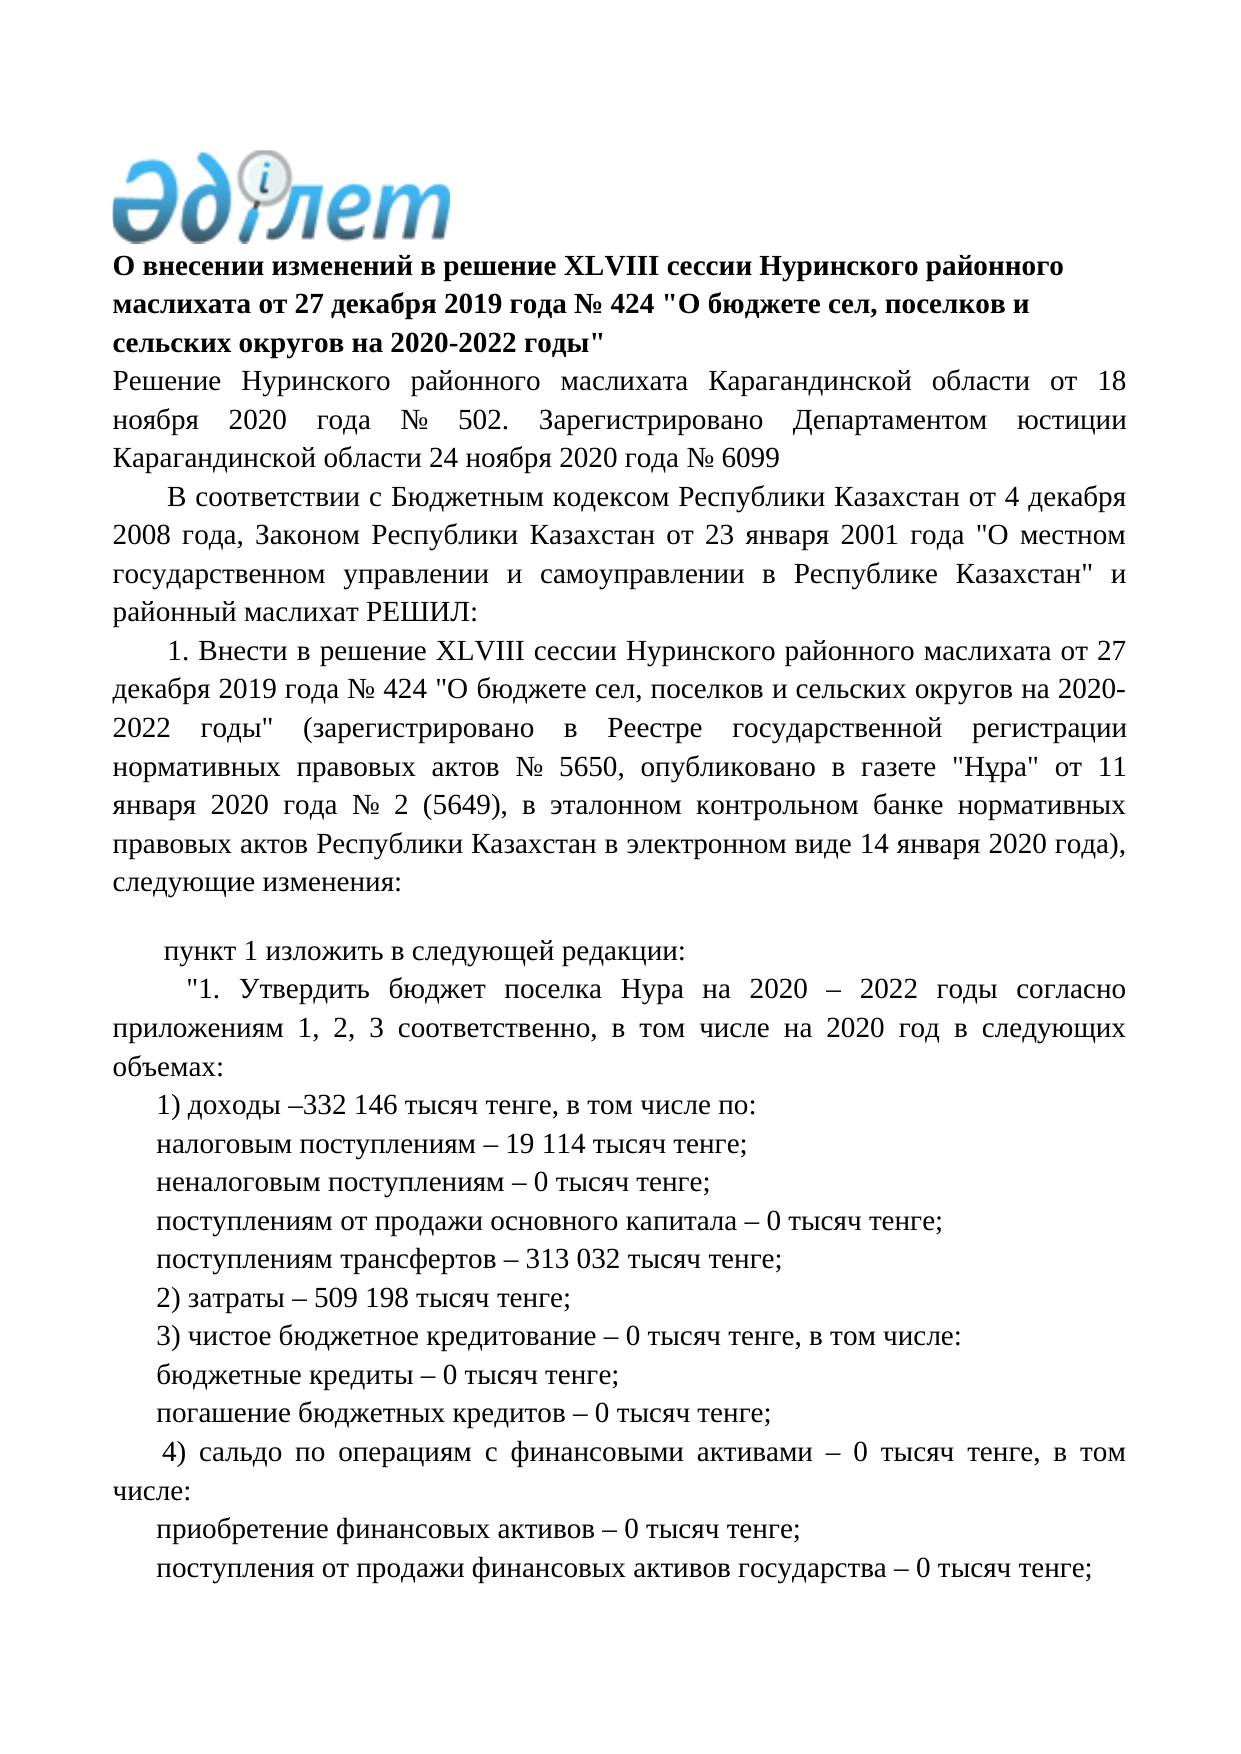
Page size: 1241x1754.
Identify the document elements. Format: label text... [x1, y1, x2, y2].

text поступлениям от продажи основного капитала – 0 тысяч тенге; [112, 1203, 1128, 1236]
text погашение бюджетных кредитов – 0 тысяч тенге; [112, 1396, 1128, 1429]
text поступления от продажи финансовых активов государства – 0 тысяч тенге; [112, 1550, 1128, 1583]
text 1. Внести в решение XLVIII сессии Нуринского районного маслихата от 27 декабря 2019 года № 424 "О бюджете сел, поселков и сельских округов на 2020-2022 годы" (зарегистрировано в Реестре государственной регистрации нормативных правовых актов № 5650, опубликовано в газете "Нұра" от 11 января 2020 года № 2 (5649), в эталонном контрольном банке нормативных правовых актов Республики Казахстан в электронном виде 14 января 2020 года), следующие изменения: [112, 633, 1128, 898]
text 3) чистое бюджетное кредитование – 0 тысяч тенге, в том числе: [112, 1318, 1128, 1352]
text Решение Нуринского районного маслихата Карагандинской области от 18 ноября 2020 года № 502. Зарегистрировано Департаментом юстиции Карагандинской области 24 ноября 2020 года № 6099 [112, 363, 1128, 474]
text налоговым поступлениям – 19 114 тысяч тенге; [112, 1126, 1128, 1159]
text бюджетные кредиты – 0 тысяч тенге; [112, 1357, 1128, 1391]
picture [112, 150, 451, 244]
text 4) сальдо по операциям с финансовыми активами – 0 тысяч тенге, в том числе: [112, 1434, 1128, 1506]
text неналоговым поступлениям – 0 тысяч тенге; [112, 1164, 1128, 1198]
text "1. Утвердить бюджет поселка Нура на 2020 – 2022 годы согласно приложениям 1, 2, 3 соответственно, в том числе на 2020 год в следующих объемах: [112, 972, 1128, 1082]
text поступлениям трансфертов – 313 032 тысяч тенге; [112, 1241, 1128, 1275]
text В соответствии с Бюджетным кодексом Республики Казахстан от 4 декабря 2008 года, Законом Республики Казахстан от 23 января 2001 года "О местном государственном управлении и самоуправлении в Республике Казахстан" и районный маслихат РЕШИЛ: [112, 479, 1128, 628]
text 1) доходы –332 146 тысяч тенге, в том числе по: [112, 1087, 1128, 1121]
text пункт 1 изложить в следующей редакции: [112, 933, 1128, 967]
text 2) затраты – 509 198 тысяч тенге; [112, 1280, 1128, 1313]
text приобретение финансовых активов – 0 тысяч тенге; [112, 1511, 1128, 1545]
text О внесении изменений в решение XLVIII сессии Нуринского районного маслихата от 27 декабря 2019 года № 424 "О бюджете сел, поселков и сельских округов на 2020-2022 годы" [112, 248, 1128, 358]
